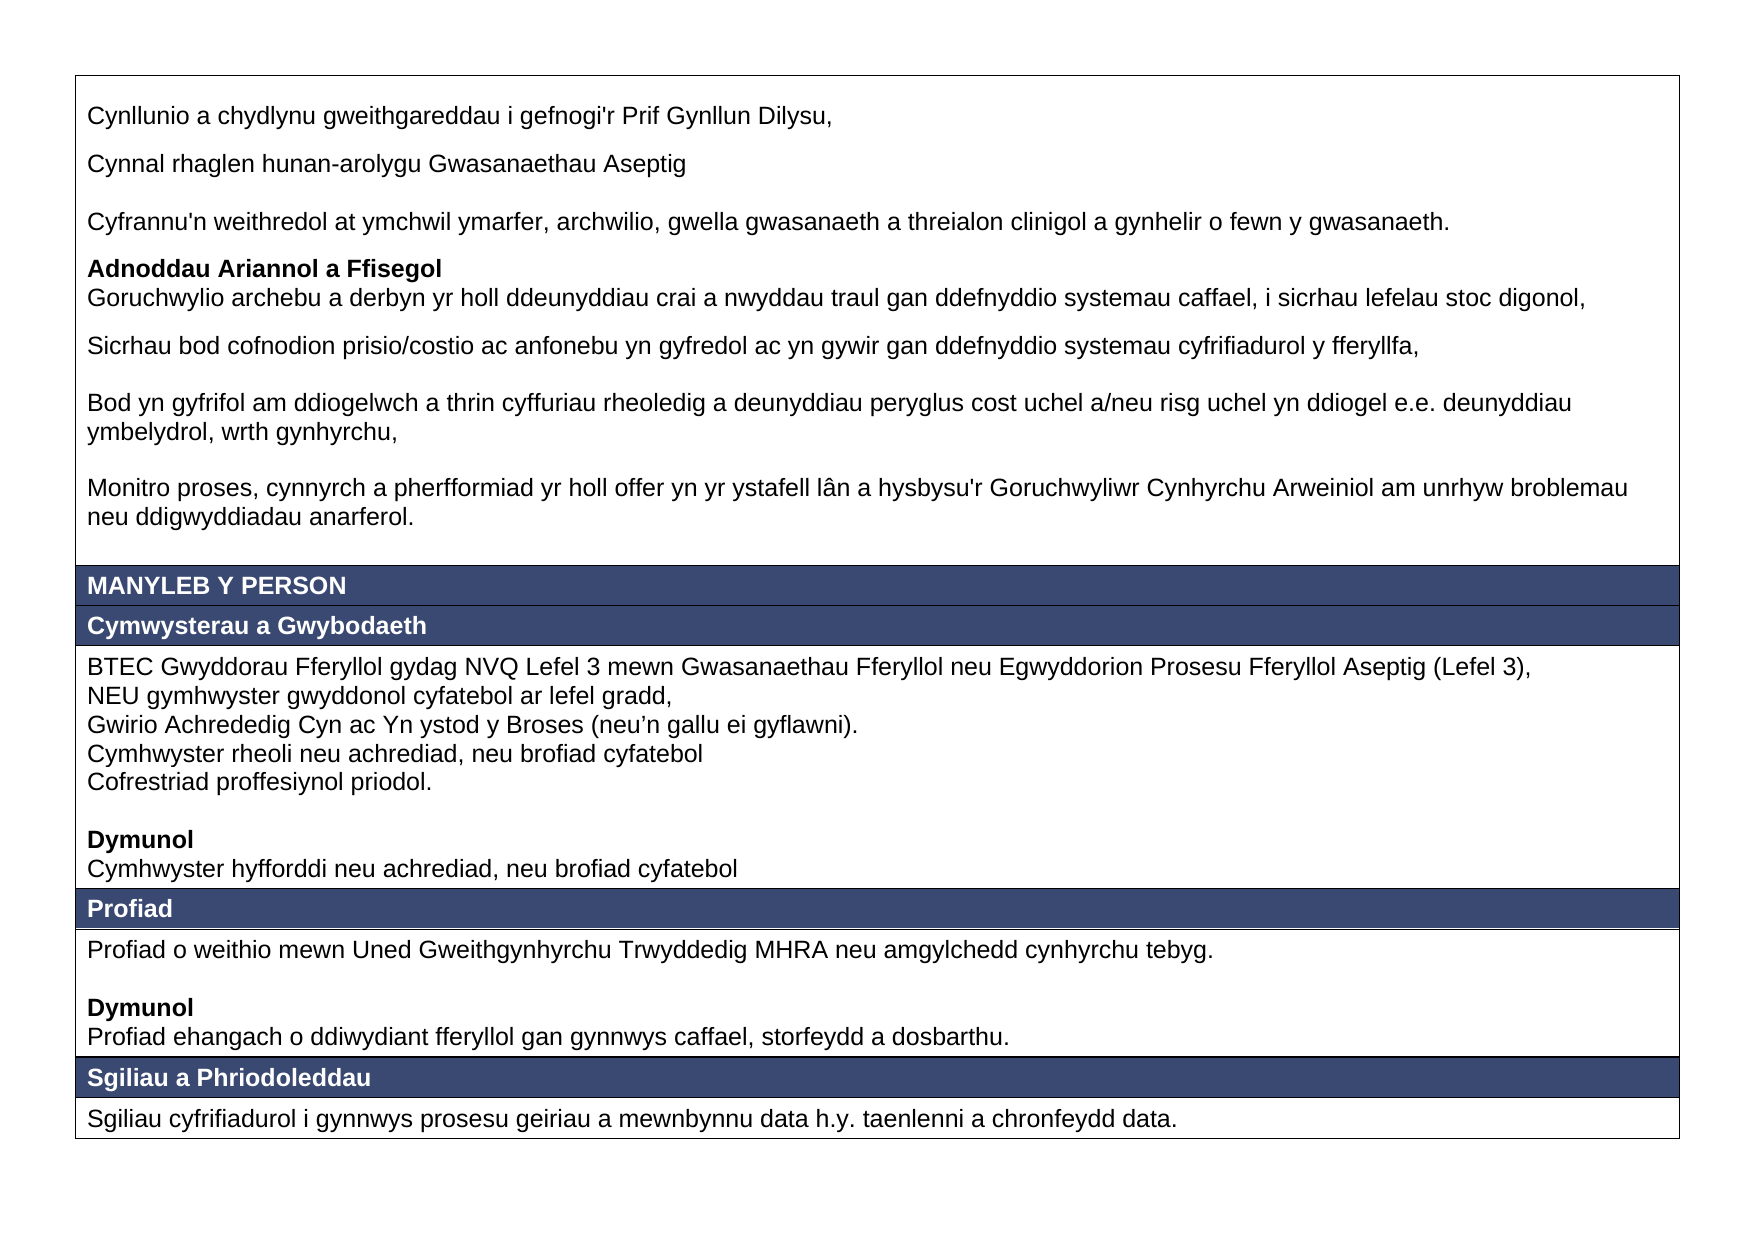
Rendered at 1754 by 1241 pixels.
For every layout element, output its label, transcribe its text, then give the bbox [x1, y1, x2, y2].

table_cell BTEC Gwyddorau Fferyllol gydag NVQ Lefel 3 mewn Gwasanaethau Fferyllol neu Egwyddorion Prosesu Fferyllol Aseptig (Lefel 3), NEU gymhwyster gwyddonol cyfatebol ar lefel gradd, Gwirio Achrededig Cyn ac Yn ystod y Broses (neu’n gallu ei gyflawni). Cymhwyster rheoli neu achrediad, neu brofiad cyfatebol Cofrestriad proffesiynol priodol. Dymunol Cymhwyster hyfforddi neu achrediad, neu brofiad cyfatebol [76, 646, 1679, 888]
table_cell Sgiliau a Phriodoleddau [76, 1058, 1679, 1097]
table_cell Profiad [76, 889, 1679, 928]
table_cell Cymwysterau a Gwybodaeth [76, 606, 1679, 645]
table_cell MANYLEB Y PERSON [76, 566, 1679, 605]
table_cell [76, 1098, 1679, 1138]
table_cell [76, 76, 1679, 565]
table_cell Profiad o weithio mewn Uned Gweithgynhyrchu Trwyddedig MHRA neu amgylchedd cynhyrchu tebyg. Dymunol Profiad ehangach o ddiwydiant fferyllol gan gynnwys caffael, storfeydd a dosbarthu. [76, 930, 1679, 1056]
